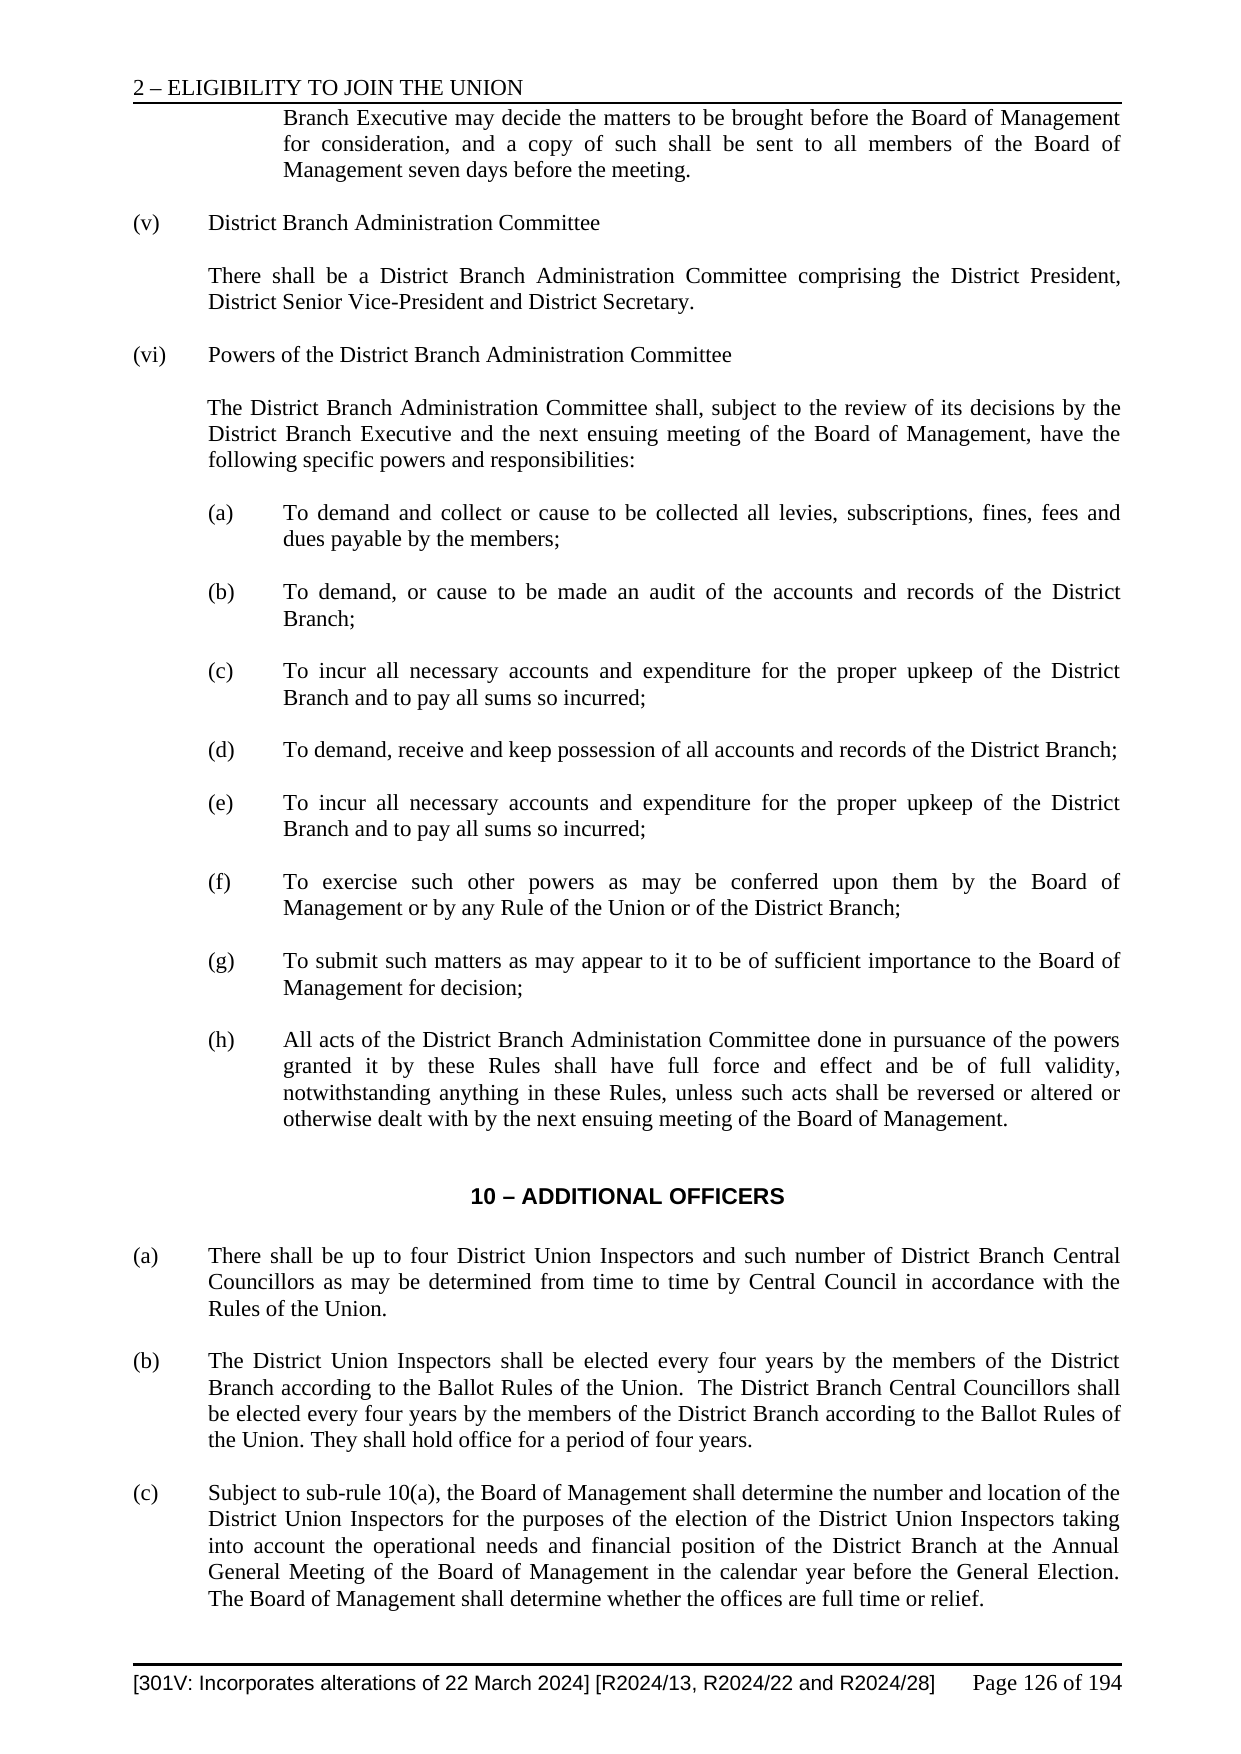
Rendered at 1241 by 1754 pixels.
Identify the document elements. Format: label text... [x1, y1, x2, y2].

text (c) To incur all necessary accounts and expenditure for the proper upkeep of the District Branch and to pay all sums so incurred; [133, 657, 1122, 710]
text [133, 104, 1122, 183]
text (b) The District Union Inspectors shall be elected every four years by the members of the District Branch according to the Ballot Rules of the Union. The District Branch Central Councillors shall be elected every four years by the members of the District Branch according to the Ballot Rules of the Union. They shall hold office for a period of four years. [133, 1347, 1122, 1453]
text (h) All acts of the District Branch Administation Committee done in pursuance of the powers granted it by these Rules shall have full force and effect and be of full validity, notwithstanding anything in these Rules, unless such acts shall be reversed or altered or otherwise dealt with by the next ensuing meeting of the Board of Management. [133, 1026, 1122, 1132]
subtitle 10 – ADDITIONAL OFFICERS [133, 1183, 1122, 1209]
text The District Branch Administration Committee shall, subject to the review of its decisions by the District Branch Executive and the next ensuing meeting of the Board of Management, have the following specific powers and responsibilities: [207, 394, 1122, 473]
text (c) Subject to sub-rule 10(a), the Board of Management shall determine the number and location of the District Union Inspectors for the purposes of the election of the District Union Inspectors taking into account the operational needs and financial position of the District Branch at the Annual General Meeting of the Board of Management in the calendar year before the General Election. The Board of Management shall determine whether the offices are full time or relief. [133, 1479, 1122, 1611]
text (b) To demand, or cause to be made an audit of the accounts and records of the District Branch; [133, 578, 1122, 631]
text (g) To submit such matters as may appear to it to be of sufficient importance to the Board of Management for decision; [133, 947, 1122, 1000]
text (a) To demand and collect or cause to be collected all levies, subscriptions, fines, fees and dues payable by the members; [133, 499, 1122, 552]
text (vi) Powers of the District Branch Administration Committee [133, 341, 1122, 367]
text (f) To exercise such other powers as may be conferred upon them by the Board of Management or by any Rule of the Union or of the District Branch; [133, 868, 1122, 921]
text (a) There shall be up to four District Union Inspectors and such number of District Branch Central Councillors as may be determined from time to time by Central Council in accordance with the Rules of the Union. [133, 1242, 1122, 1321]
text (e) To incur all necessary accounts and expenditure for the proper upkeep of the District Branch and to pay all sums so incurred; [133, 789, 1122, 842]
text There shall be a District Branch Administration Committee comprising the District President, District Senior Vice-President and District Secretary. [133, 262, 1122, 315]
text (d) To demand, receive and keep possession of all accounts and records of the District Branch; [133, 736, 1122, 763]
text (v) District Branch Administration Committee [133, 209, 1122, 236]
